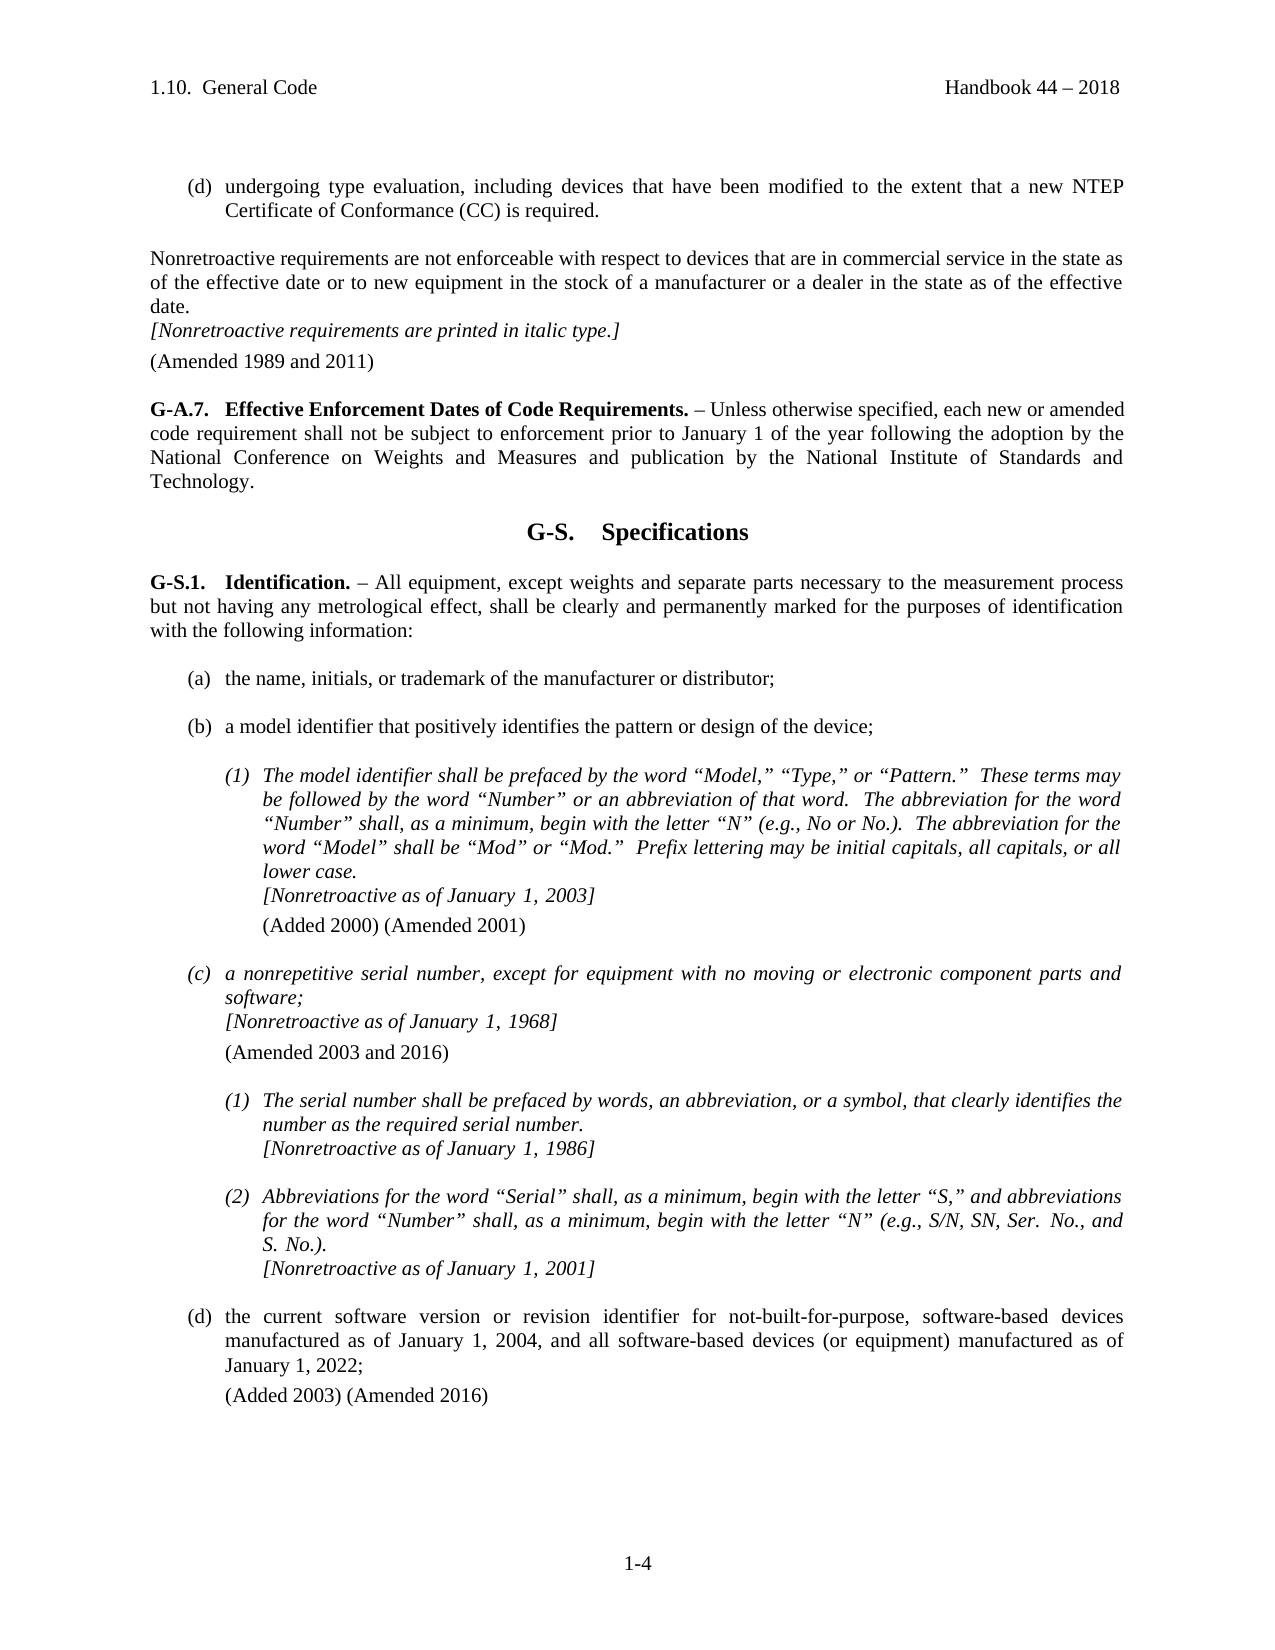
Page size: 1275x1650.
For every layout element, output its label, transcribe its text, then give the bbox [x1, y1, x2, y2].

text [Nonretroactive as of January 1, 1986] [262, 1136, 1125, 1160]
text (d) undergoing type evaluation, including devices that have been modified to the extent that a new NTEP Certificate of Conformance (CC) is required. [187, 174, 1125, 222]
text (a) the name, initials, or trademark of the manufacturer or distributor; [187, 666, 1125, 690]
text [Nonretroactive as of January 1, 2001] [262, 1256, 1125, 1280]
text (c) a nonrepetitive serial number, except for equipment with no moving or electronic component parts and software; [187, 961, 1125, 1009]
text Nonretroactive requirements are not enforceable with respect to devices that are in commercial service in the state as of the effective date or to new equipment in the stock of a manufacturer or a dealer in the state as of the effective date. [150, 246, 1125, 318]
text [Nonretroactive requirements are printed in italic type.] [150, 318, 1125, 342]
text [Nonretroactive as of January 1, 1968] [225, 1009, 1125, 1033]
text G-A.7. Effective Enforcement Dates of Code Requirements. – Unless otherwise specified, each new or amended code requirement shall not be subject to enforcement prior to January 1 of the year following the adoption by the National Conference on Weights and Measures and publication by the National Institute of Standards and Technology. [150, 397, 1125, 493]
text [Nonretroactive as of January 1, 2003] [262, 883, 1125, 907]
subtitle G-S. Specifications [150, 517, 1125, 546]
text (1) The model identifier shall be prefaced by the word “Model,” “Type,” or “Pattern.” These terms may be followed by the word “Number” or an abbreviation of that word. The abbreviation for the word “Number” shall, as a minimum, begin with the letter “N” (e.g., No or No.). The abbreviation for the word “Model” shall be “Mod” or “Mod.” Prefix lettering may be initial capitals, all capitals, or all lower case. [225, 762, 1125, 883]
text (Amended 2003 and 2016) [225, 1040, 1125, 1064]
list Abbreviations for the word “Serial” shall, as a minimum, begin with the letter “S,” and abbreviations for the word “Number” shall, as a minimum, begin with the letter “N” (e.g., S/N, SN, Ser. No., and S. No.). [225, 1184, 1125, 1256]
text (Added 2003) (Amended 2016) [225, 1383, 1125, 1407]
list The serial number shall be prefaced by words, an abbreviation, or a symbol, that clearly identifies the number as the required serial number. [225, 1088, 1125, 1136]
text (Added 2000) (Amended 2001) [262, 913, 1125, 937]
text G-S.1. Identification. – All equipment, except weights and separate parts necessary to the measurement process but not having any metrological effect, shall be clearly and permanently marked for the purposes of identification with the following information: [150, 570, 1125, 642]
text (b) a model identifier that positively identifies the pattern or design of the device; [187, 714, 1125, 738]
text (Amended 1989 and 2011) [150, 349, 1125, 373]
text (d) the current software version or revision identifier for not-built-for-purpose, software-based devices manufactured as of January 1, 2004, and all software-based devices (or equipment) manufactured as of January 1, 2022; [187, 1304, 1125, 1377]
